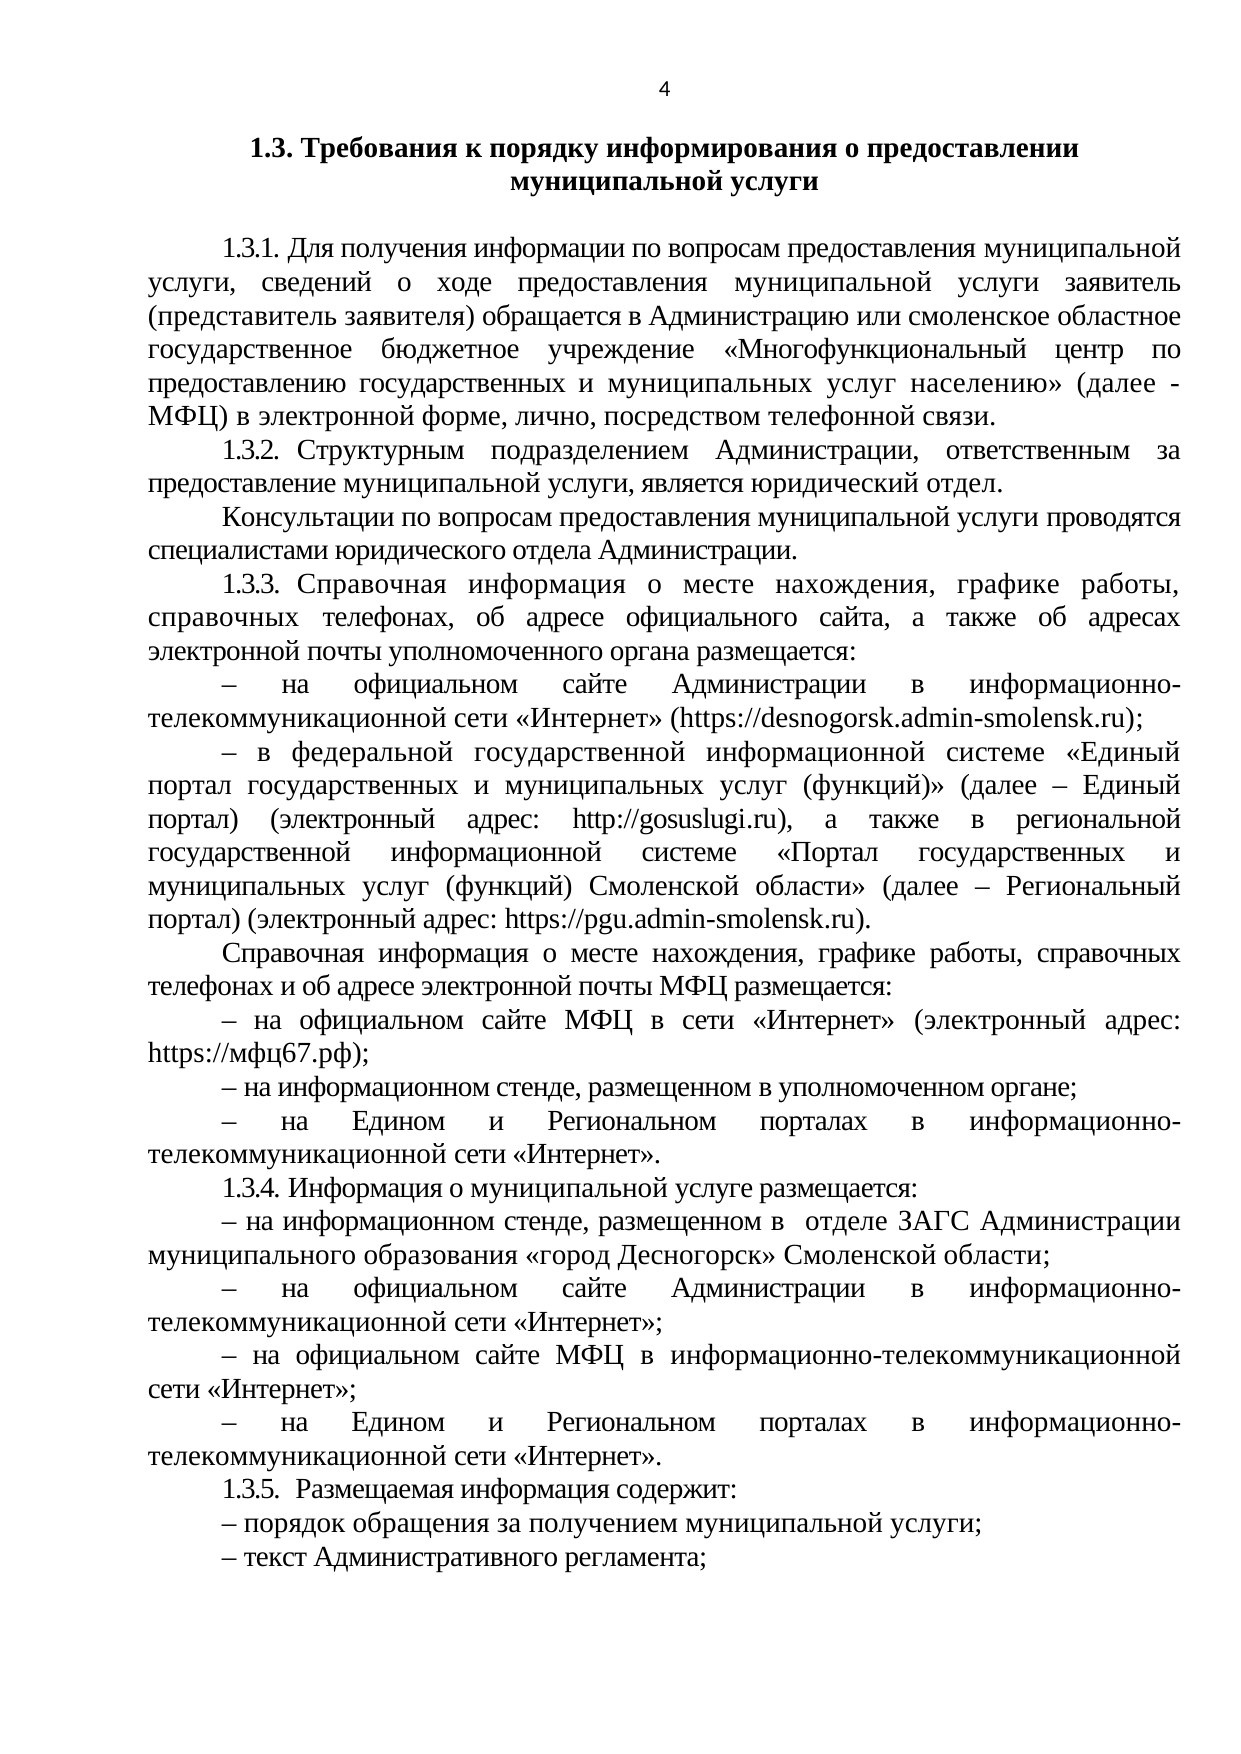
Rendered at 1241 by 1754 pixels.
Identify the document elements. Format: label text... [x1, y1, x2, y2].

text – порядок обращения за получением муниципальной услуги; [148, 1505, 1181, 1539]
text – на официальном сайте МФЦ в информационно-телекоммуникационной сети «Интернет»; [148, 1337, 1181, 1404]
text Справочная информация о месте нахождения, графике работы, справочных телефонах и об адресе электронной почты МФЦ размещается: [148, 935, 1181, 1002]
text – на официальном сайте Администрации в информационно-телекоммуникационной сети «Интернет» (https://desnogorsk.admin-smolensk.ru); [148, 667, 1181, 734]
text – на официальном сайте МФЦ в сети «Интернет» (электронный адрес: https://мфц67.рф); [148, 1002, 1181, 1069]
text – на информационном стенде, размещенном в уполномоченном органе; [148, 1069, 1181, 1103]
text – на Едином и Региональном порталах в информационно-телекоммуникационной сети «Интернет». [148, 1404, 1181, 1472]
text 1.3.2. Структурным подразделением Администрации, ответственным за предоставление муниципальной услуги, является юридический отдел. [148, 432, 1181, 499]
text муниципальной услуги [148, 163, 1181, 197]
text – на Едином и Региональном порталах в информационно-телекоммуникационной сети «Интернет». [148, 1103, 1181, 1170]
text – текст Административного регламента; [148, 1539, 1181, 1572]
text 1.3.5. Размещаемая информация содержит: [148, 1472, 1181, 1505]
text – на информационном стенде, размещенном в отделе ЗАГС Администрации муниципального образования «город Десногорск» Смоленской области; [148, 1203, 1181, 1270]
text Консультации по вопросам предоставления муниципальной услуги проводятся специалистами юридического отдела Администрации. [148, 499, 1181, 566]
text – в федеральной государственной информационной системе «Единый портал государственных и муниципальных услуг (функций)» (далее – Единый портал) (электронный адрес: http://gosuslugi.ru), а также в региональной государственной информационной системе «Портал государственных и муниципальных услуг (функций) Смоленской области» (далее – Региональный портал) (электронный адрес: https://pgu.admin-smolensk.ru). [148, 734, 1181, 935]
text 1.3.1. Для получения информации по вопросам предоставления муниципальной услуги, сведений о ходе предоставления муниципальной услуги заявитель (представитель заявителя) обращается в Администрацию или смоленское областное государственное бюджетное учреждение «Многофункциональный центр по предоставлению государственных и муниципальных услуг населению» (далее - МФЦ) в электронной форме, лично, посредством телефонной связи. [148, 231, 1181, 432]
text – на официальном сайте Администрации в информационно-телекоммуникационной сети «Интернет»; [148, 1270, 1181, 1337]
text 1.3.3. Справочная информация о месте нахождения, графике работы, справочных телефонах, об адресе официального сайта, а также об адресах электронной почты уполномоченного органа размещается: [148, 566, 1181, 667]
text 1.3.4. Информация о муниципальной услуге размещается: [148, 1170, 1181, 1203]
text 1.3. Требования к порядку информирования о предоставлении [148, 130, 1181, 163]
